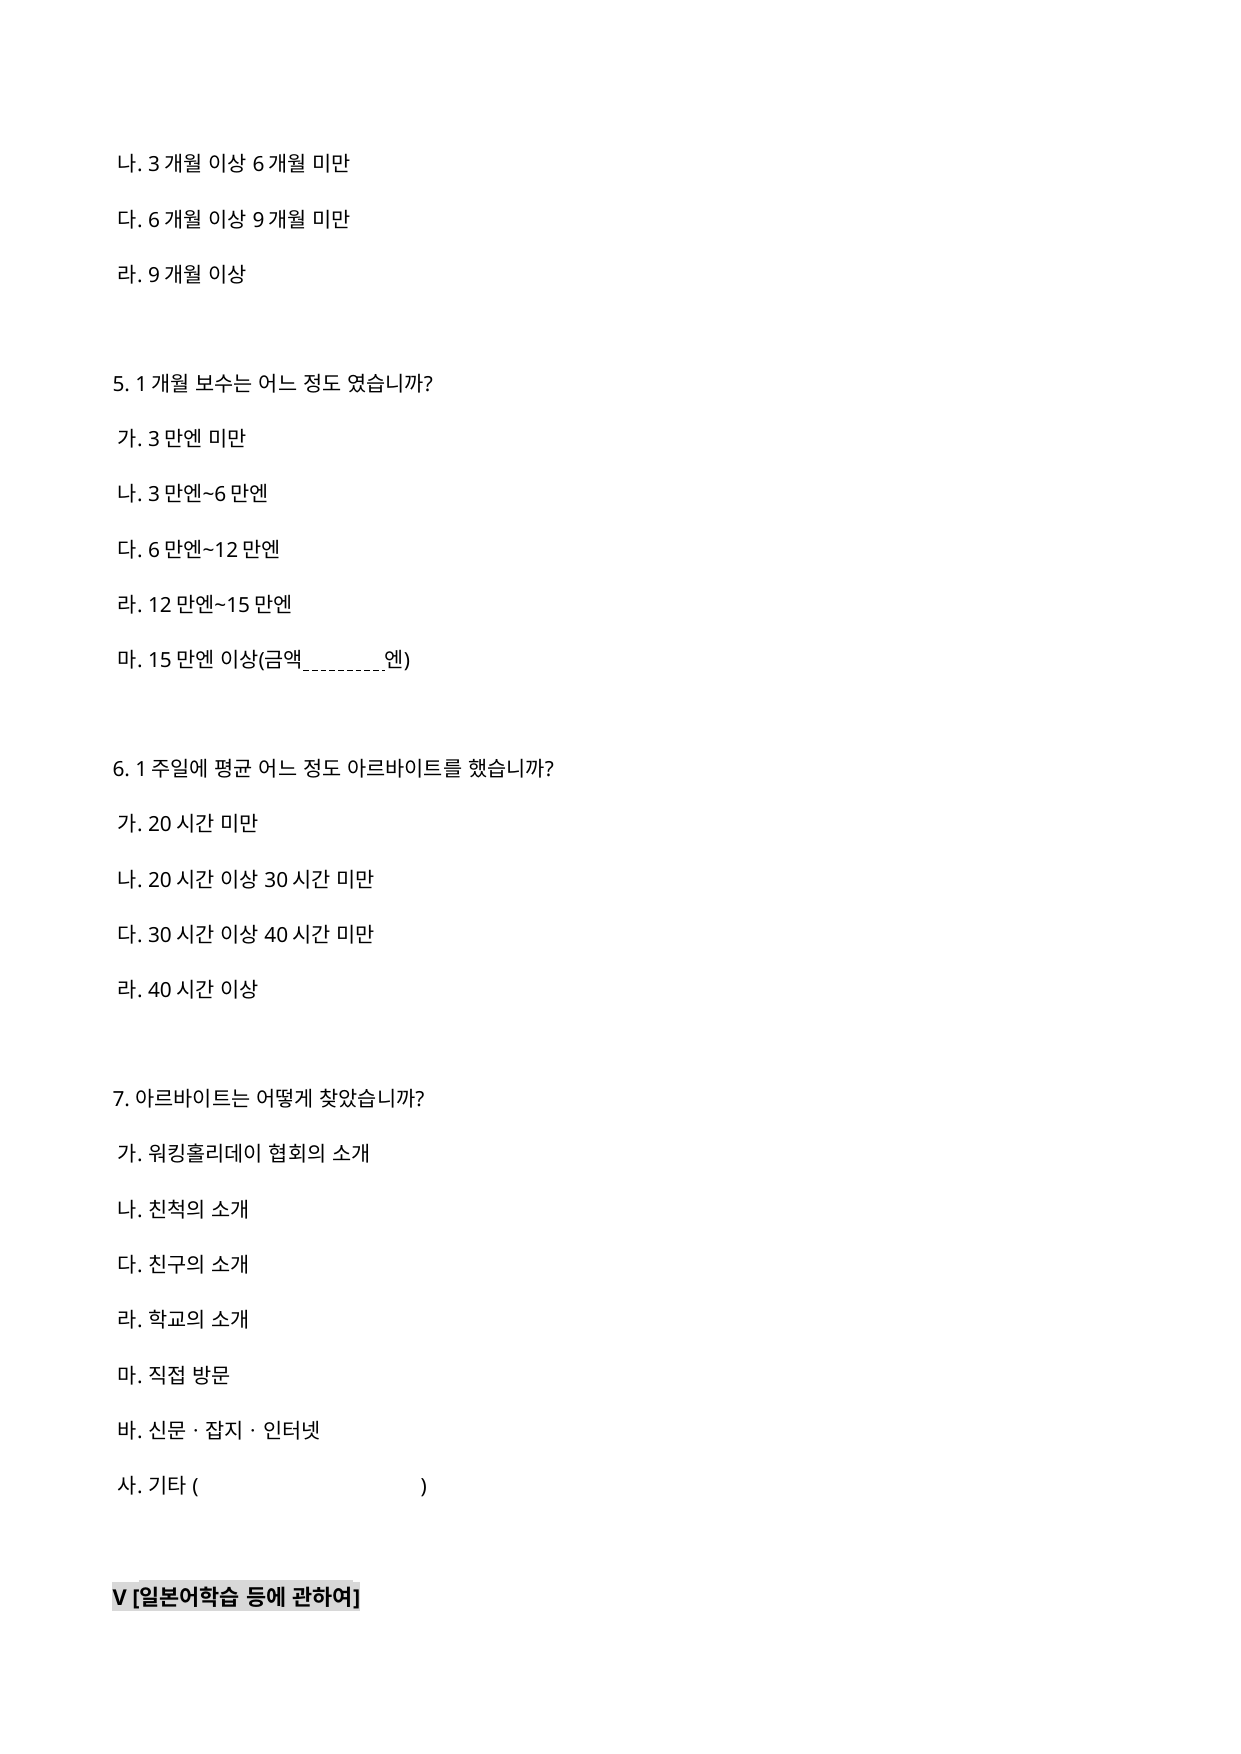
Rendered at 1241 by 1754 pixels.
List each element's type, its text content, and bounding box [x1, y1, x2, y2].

text 라. 12만엔~15만엔 [112, 588, 1128, 619]
text 마. 15만엔 이상(금액 엔) [112, 644, 1128, 674]
text 다. 6만엔~12만엔 [112, 533, 1128, 563]
text 나. 3만엔~6만엔 [112, 478, 1128, 508]
text 라. 40시간 이상 [112, 974, 1128, 1004]
text 가. 3만엔 미만 [112, 422, 1128, 453]
text V [일본어학습 등에 관하여] [353, 1580, 1128, 1611]
text 나. 20시간 이상 30시간 미만 [112, 863, 1128, 893]
text 사. 기타 ( ) [112, 1469, 1128, 1500]
text 다. 6개월 이상 9개월 미만 [112, 203, 1128, 233]
text 7. 아르바이트는 어떻게 찾았습니까? [112, 1082, 1128, 1113]
text 가. 워킹홀리데이 협회의 소개 [112, 1138, 1128, 1168]
text 가. 20시간 미만 [112, 808, 1128, 838]
text 나. 3개월 이상 6개월 미만 [112, 148, 1128, 178]
text 라. 9개월 이상 [112, 258, 1128, 289]
text 6. 1주일에 평균 어느 정도 아르바이트를 했습니까? [112, 752, 1128, 783]
text 바. 신문ㆍ잡지ㆍ인터넷 [112, 1414, 1128, 1444]
text 라. 학교의 소개 [112, 1304, 1128, 1334]
text 마. 직접 방문 [112, 1359, 1128, 1389]
text 나. 친척의 소개 [112, 1193, 1128, 1223]
text 다. 30시간 이상 40시간 미만 [112, 918, 1128, 949]
text 다. 친구의 소개 [112, 1248, 1128, 1279]
text 5. 1개월 보수는 어느 정도 였습니까? [112, 367, 1128, 397]
